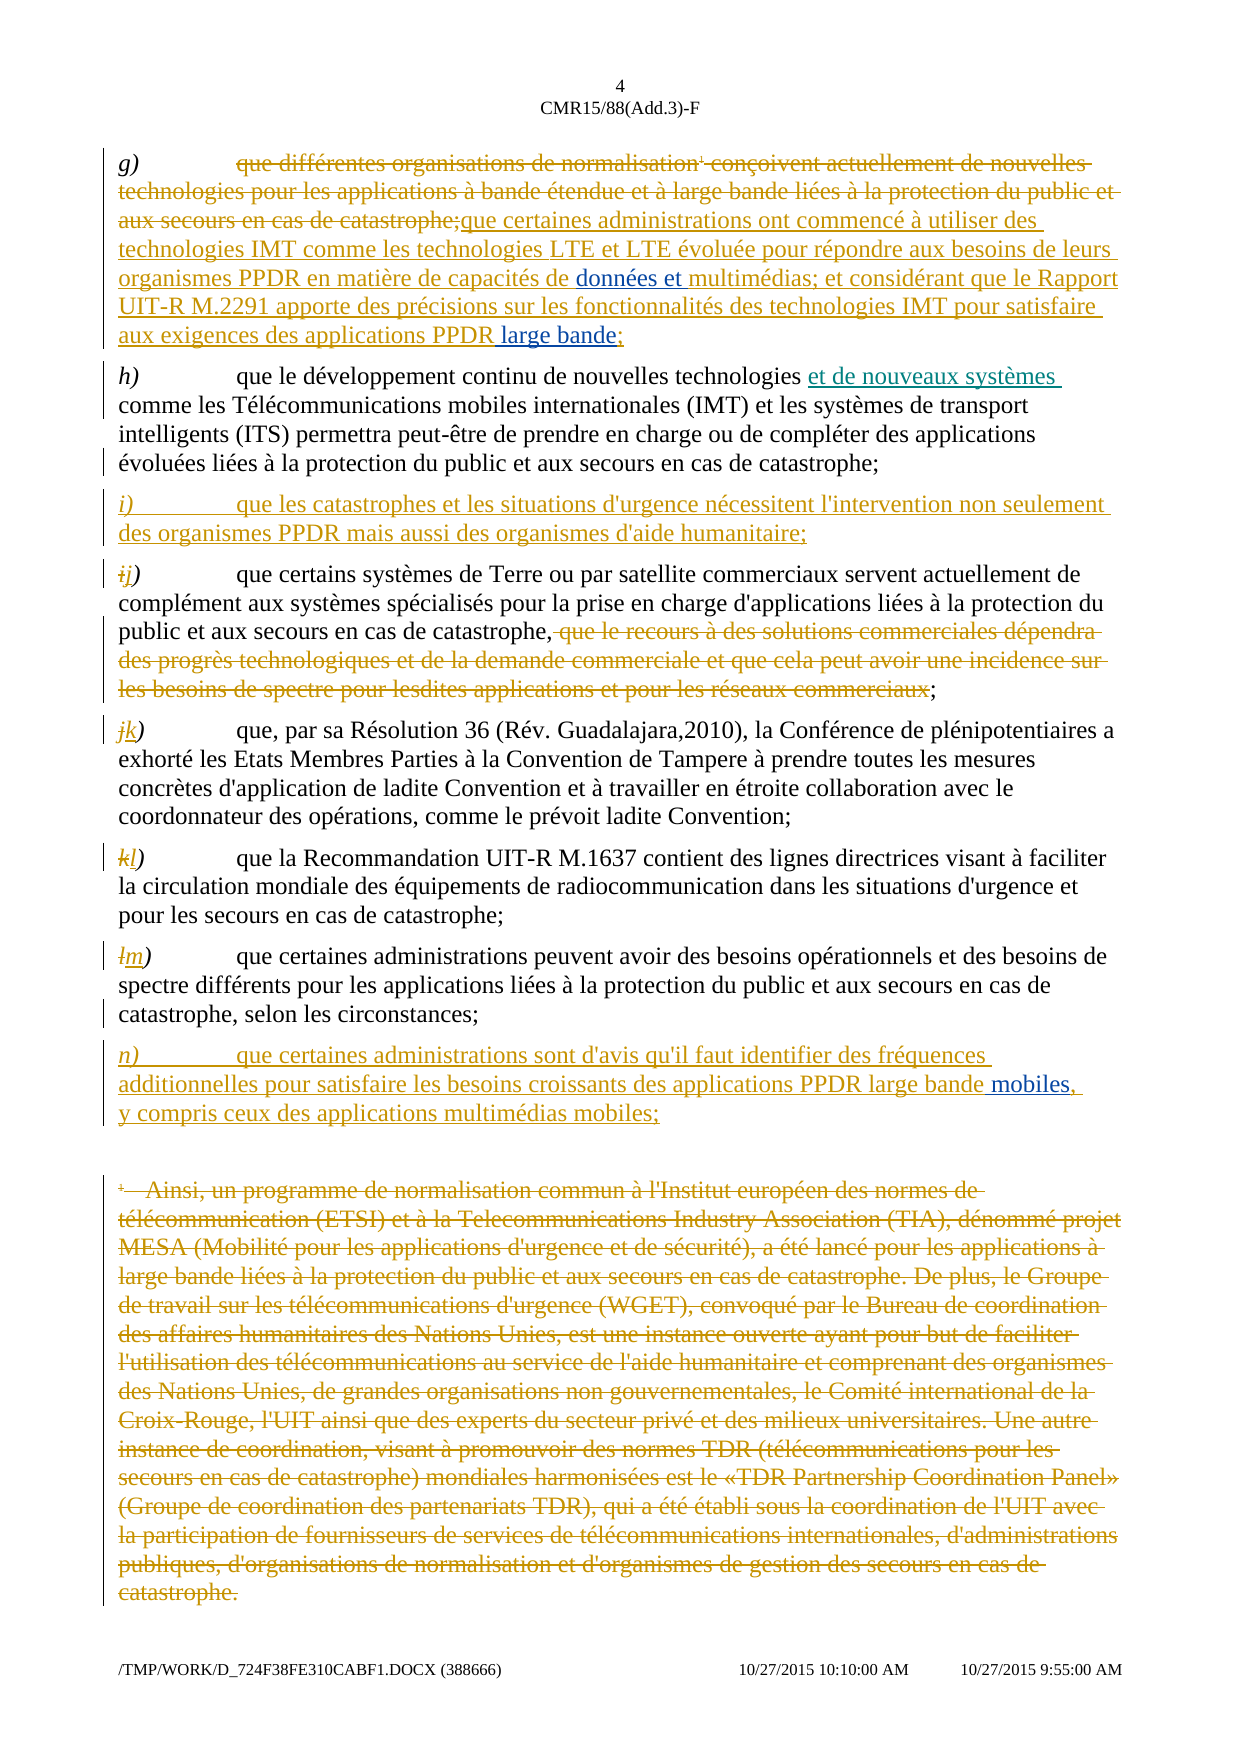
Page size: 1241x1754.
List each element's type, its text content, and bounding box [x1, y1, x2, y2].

text ) que certains systèmes de Terre ou par satellite commerciaux servent actuellement de complément aux systèmes spécialisés pour la prise en charge d'applications liées à la protection du public et aux secours en cas de catastrophe,; [118, 559, 1122, 703]
text g) [118, 148, 1122, 349]
text h) que le développement continu de nouvelles technologies comme les Télécommunications mobiles internationales (IMT) et les systèmes de transport intelligents (ITS) permettra peut-être de prendre en charge ou de compléter des applications évoluées liées à la protection du public et aux secours en cas de catastrophe; [118, 361, 1122, 476]
text ) que la Recommandation UIT-R M.1637 contient des lignes directrices visant à faciliter la circulation mondiale des équipements de radiocommunication dans les situations d'urgence et pour les secours en cas de catastrophe; [118, 843, 1122, 929]
text ) que, par sa Résolution 36 (Rév. Guadalajara,2010), la Conférence de plénipotentiaires a exhorté les Etats Membres Parties à la Convention de Tampere à prendre toutes les mesures concrètes d'application de ladite Convention et à travailler en étroite collaboration avec le coordonnateur des opérations, comme le prévoit ladite Convention; [118, 715, 1122, 830]
text ) que certaines administrations peuvent avoir des besoins opérationnels et des besoins de spectre différents pour les applications liées à la protection du public et aux secours en cas de catastrophe, selon les circonstances; [118, 941, 1122, 1028]
